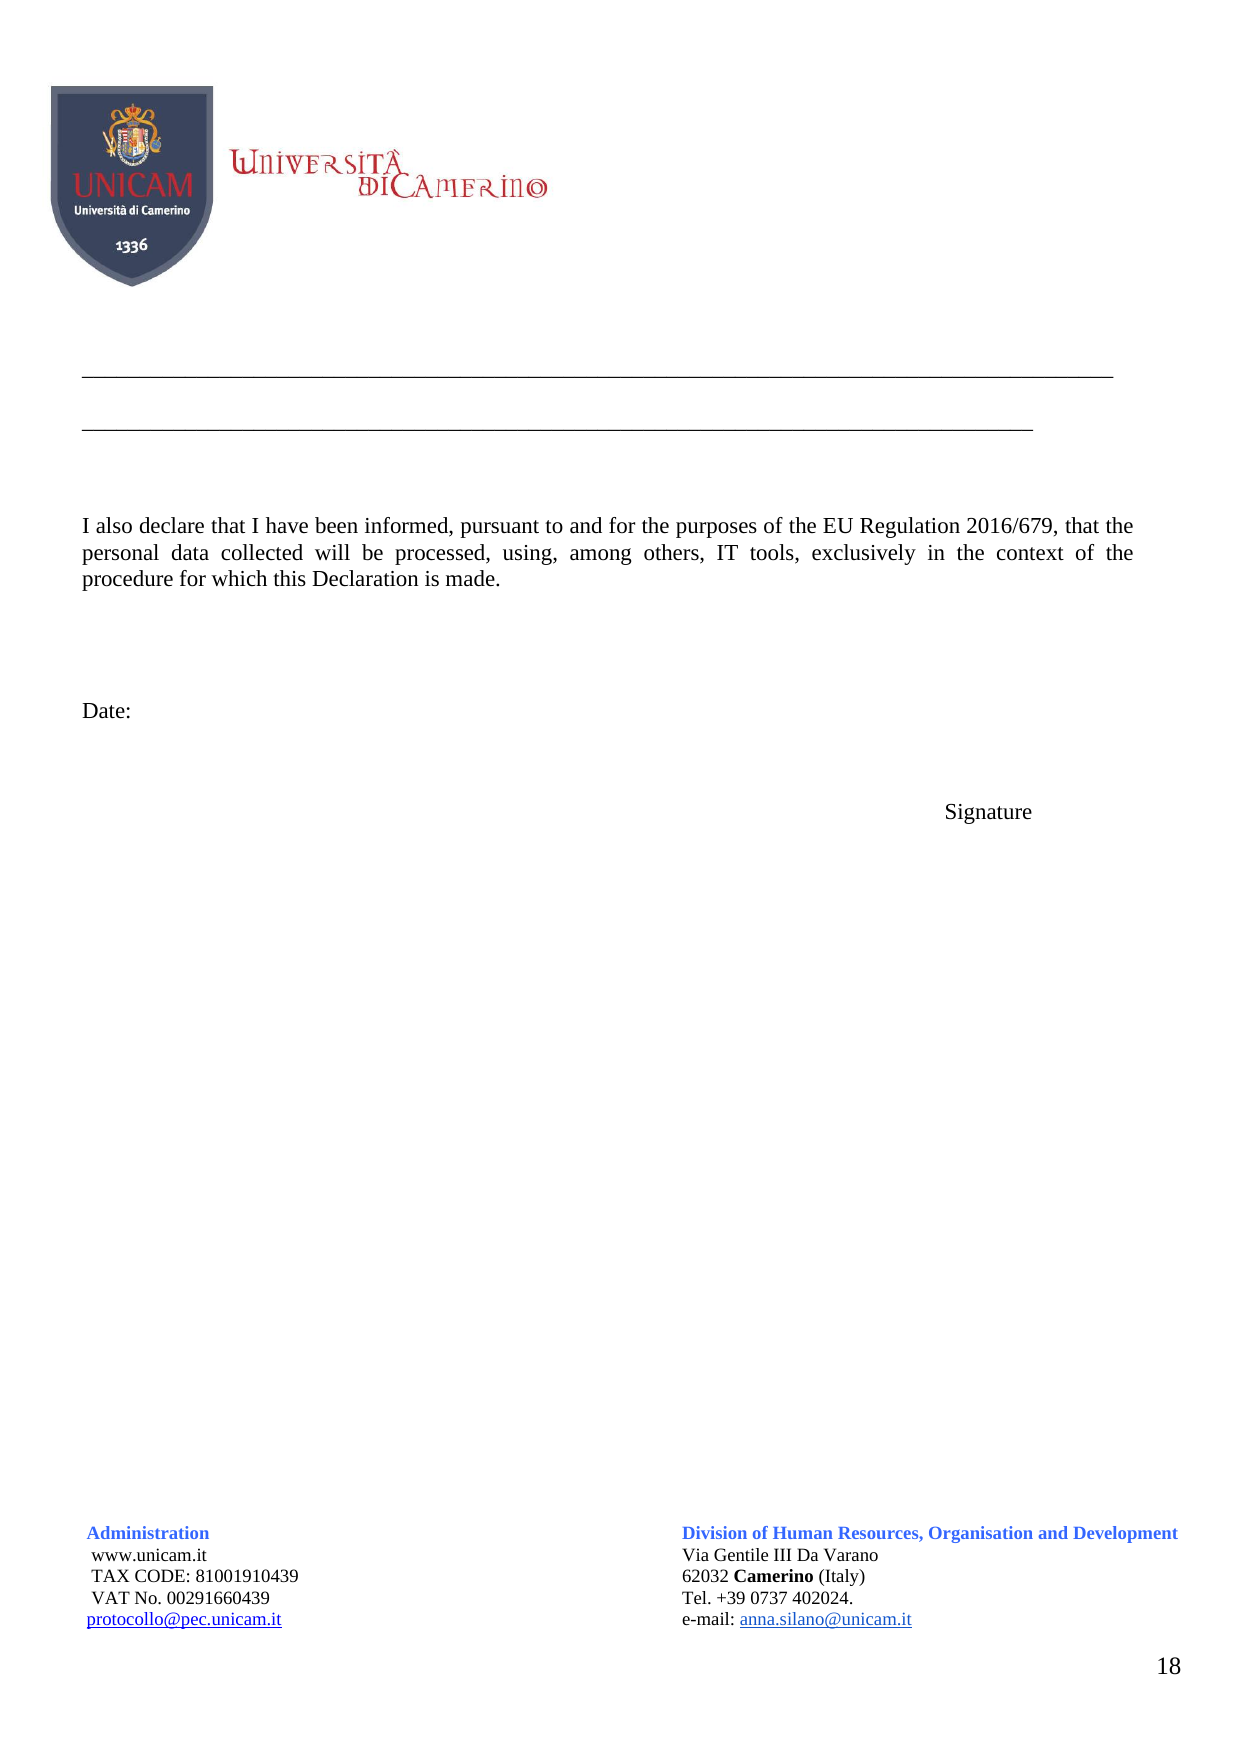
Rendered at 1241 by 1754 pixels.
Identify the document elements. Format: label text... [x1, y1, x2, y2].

text Date: [82, 697, 1136, 723]
text ___________________________________________________________________________________ [82, 407, 1136, 433]
text I also declare that I have been informed, pursuant to and for the purposes of the EU Regulation 2016/679, that the personal data collected will be processed, using, among others, IT tools, exclusively in the context of the procedure for which this Declaration is made. [82, 512, 1136, 592]
picture [40, 72, 581, 298]
text __________________________________________________________________________________________ [82, 354, 1136, 381]
text Signature [82, 798, 1136, 824]
